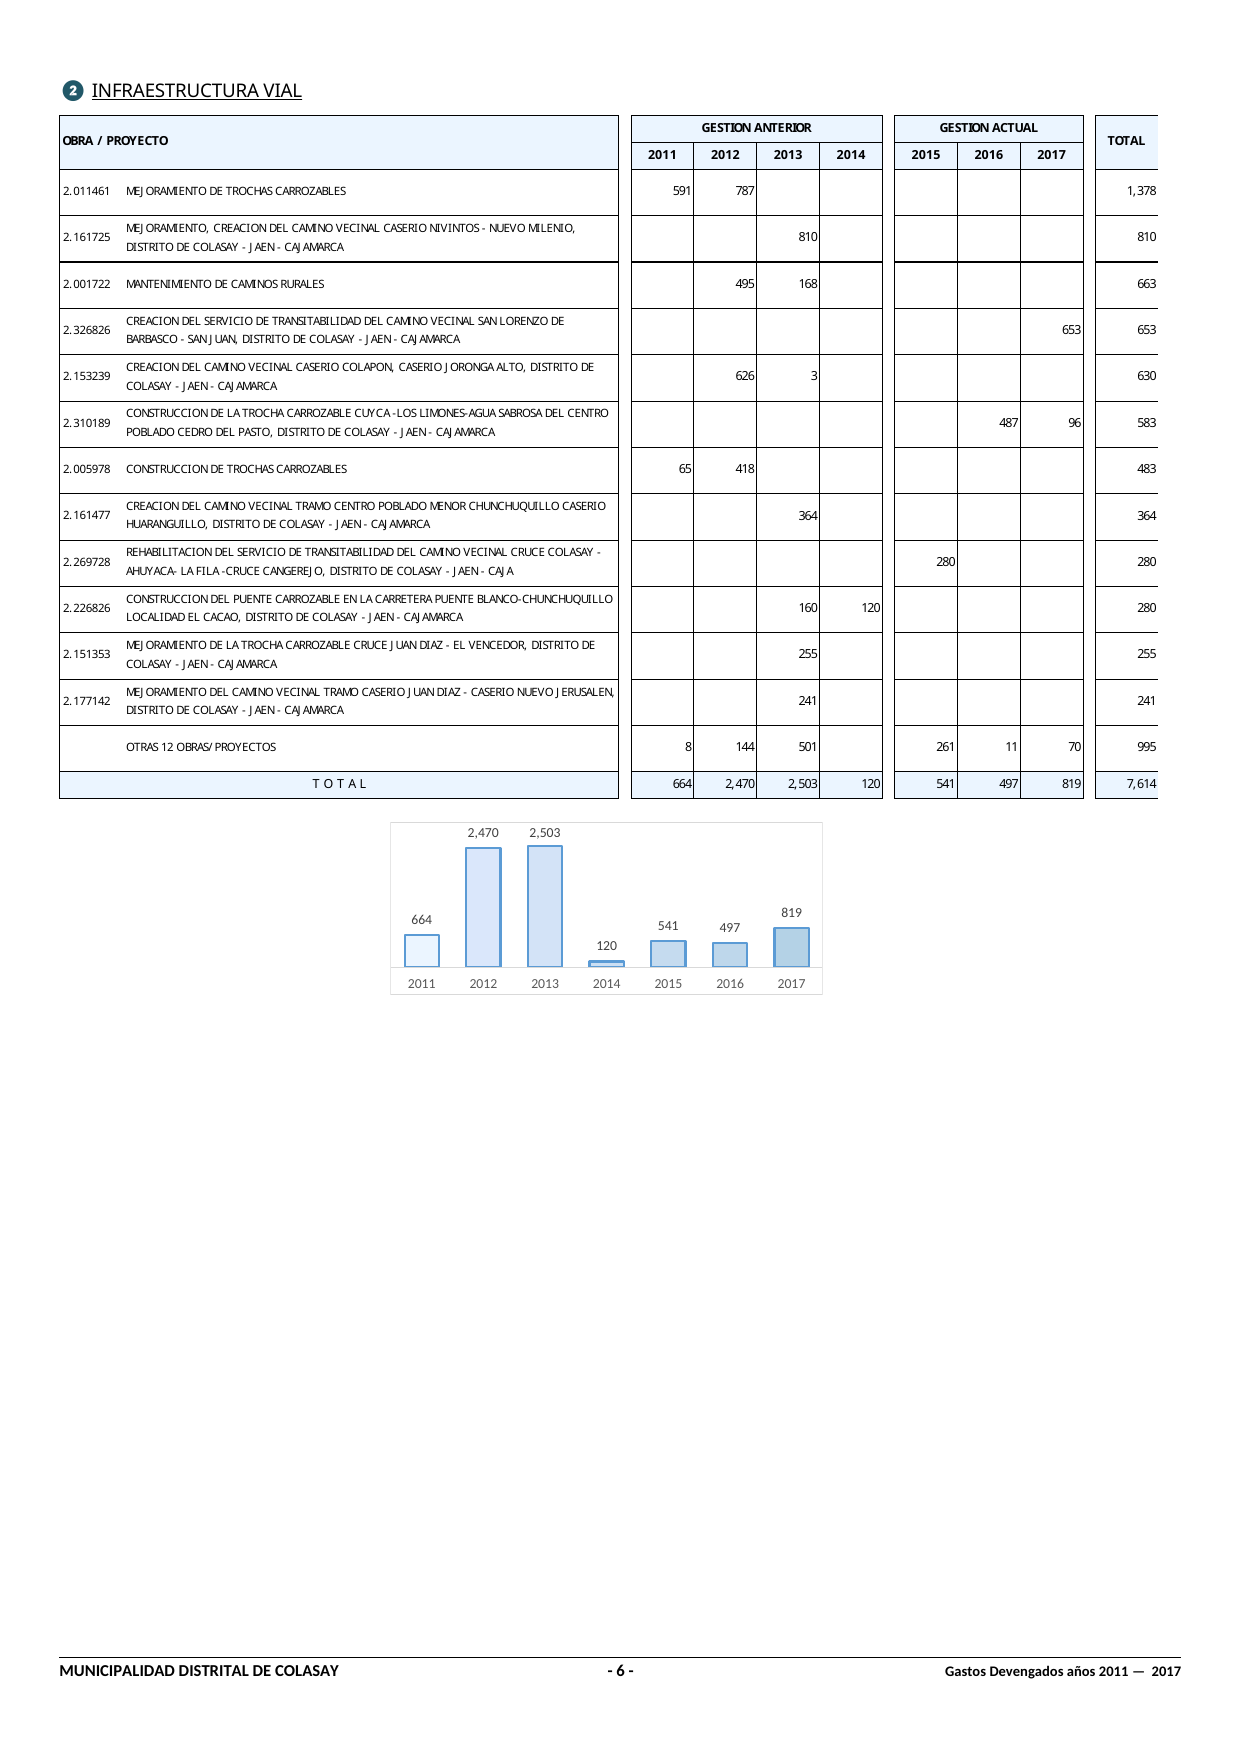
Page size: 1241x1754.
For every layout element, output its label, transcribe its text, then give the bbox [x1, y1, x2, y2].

table_header ❷ INFRAESTRUCTURA VIAL [39, 71, 1174, 1001]
